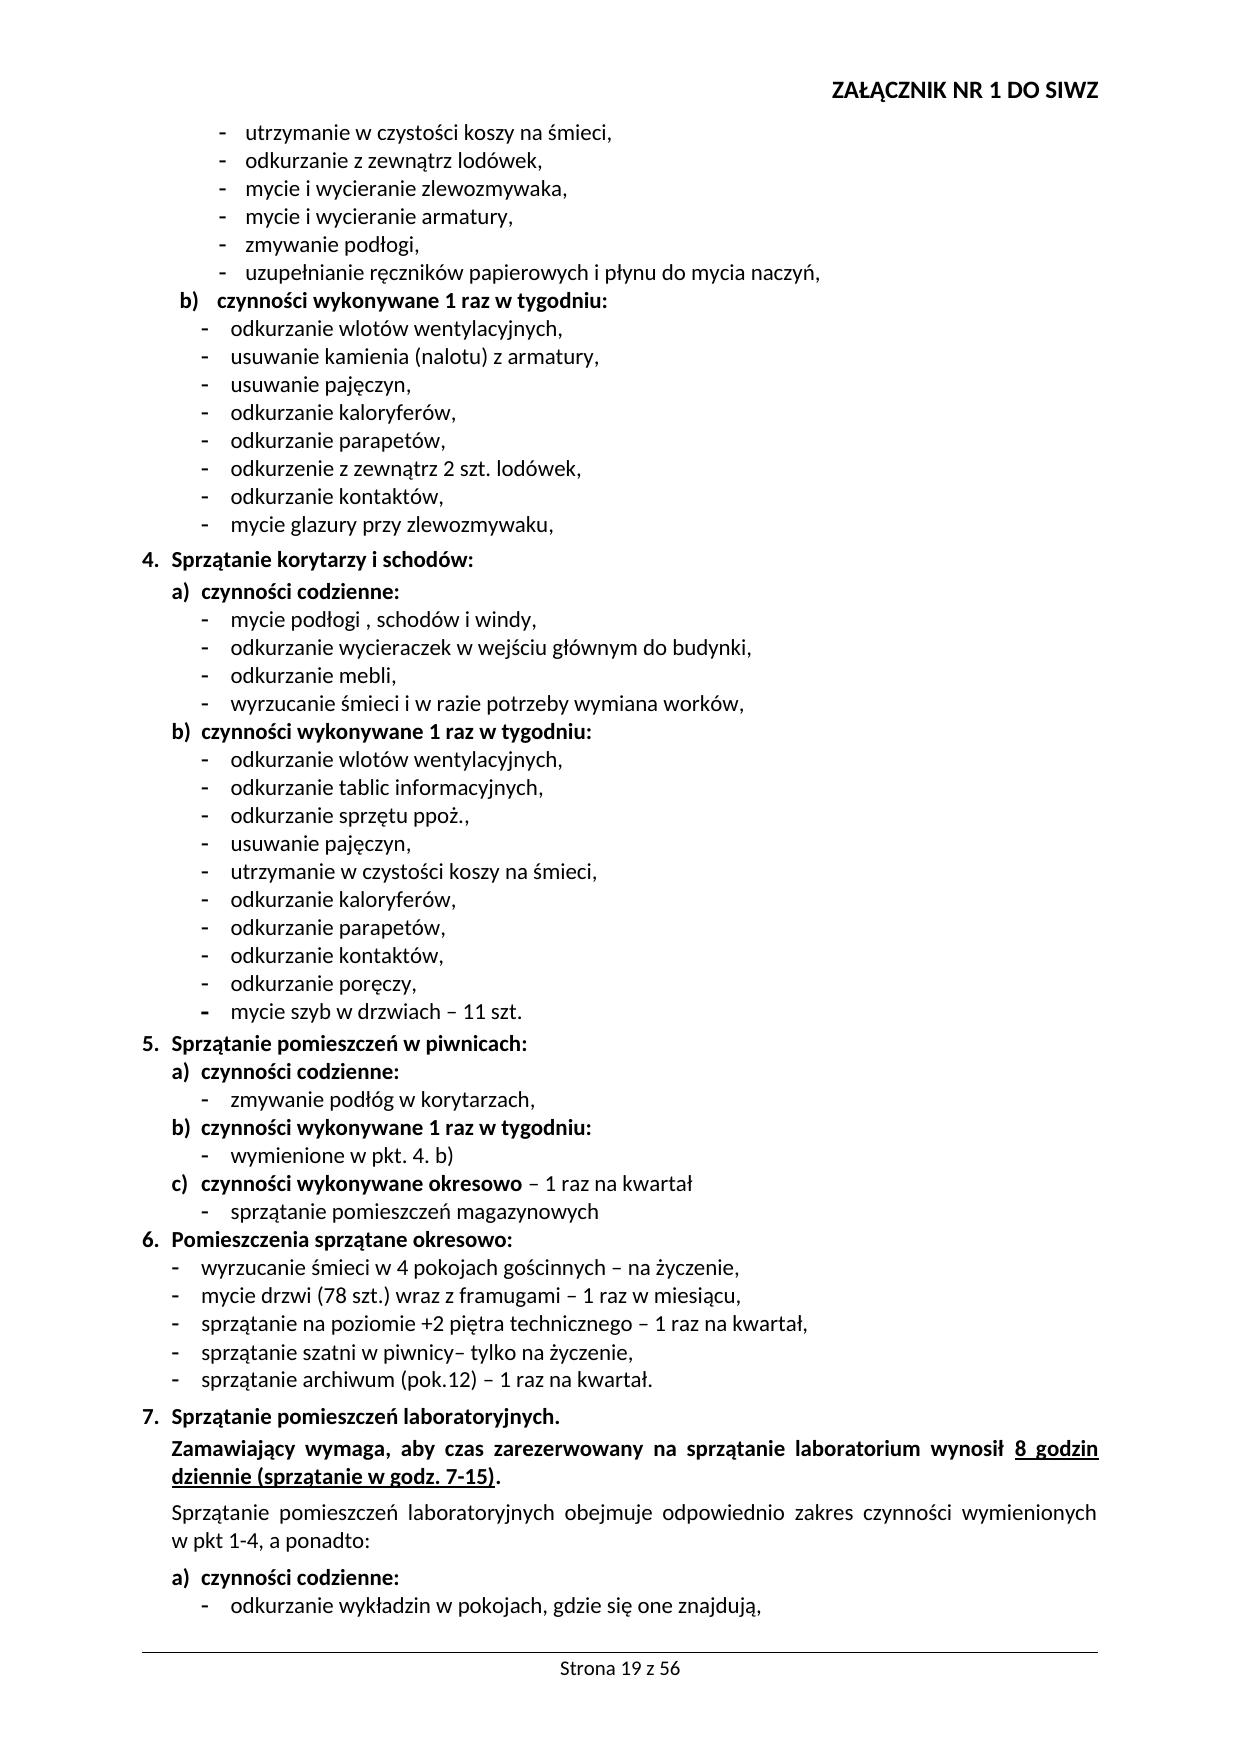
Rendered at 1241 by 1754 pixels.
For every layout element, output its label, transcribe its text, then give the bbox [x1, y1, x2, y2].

list usuwanie pajęczyn, [201, 370, 1098, 398]
list odkurzanie parapetów, [201, 913, 1098, 941]
list mycie podłogi , schodów i windy, [201, 605, 1098, 633]
list mycie i wycieranie armatury, [218, 202, 1098, 230]
list czynności wykonywane 1 raz w tygodniu: [179, 286, 1098, 314]
list usuwanie pajęczyn, [201, 829, 1098, 857]
list usuwanie kamienia (nalotu) z armatury, [201, 342, 1098, 370]
list utrzymanie w czystości koszy na śmieci, [218, 118, 1098, 146]
list zmywanie podłogi, [218, 230, 1098, 258]
list sprzątanie na poziomie +2 piętra technicznego – 1 raz na kwartał, [171, 1309, 1098, 1338]
list uzupełnianie ręczników papierowych i płynu do mycia naczyń, [218, 258, 1098, 286]
list odkurzanie tablic informacyjnych, [201, 773, 1098, 801]
list wyrzucanie śmieci i w razie potrzeby wymiana worków, [201, 689, 1098, 717]
list odkurzanie wycieraczek w wejściu głównym do budynki, [201, 633, 1098, 661]
list odkurzanie z zewnątrz lodówek, [218, 146, 1098, 174]
list Sprzątanie korytarzy i schodów: [142, 545, 1098, 573]
list odkurzanie wykładzin w pokojach, gdzie się one znajdują, [201, 1591, 1098, 1619]
list odkurzanie kaloryferów, [201, 885, 1098, 913]
list odkurzenie z zewnątrz 2 szt. lodówek, [201, 454, 1098, 482]
list czynności wykonywane 1 raz w tygodniu: [171, 717, 1098, 745]
list mycie i wycieranie zlewozmywaka, [218, 174, 1098, 202]
list odkurzanie wlotów wentylacyjnych, [201, 745, 1098, 773]
list odkurzanie wlotów wentylacyjnych, [201, 314, 1098, 342]
list czynności codzienne: [171, 1057, 1098, 1085]
text Sprzątanie pomieszczeń laboratoryjnych obejmuje odpowiednio zakres czynności wymienionych w pkt 1-4, a ponadto: [171, 1498, 1098, 1554]
list czynności codzienne: [171, 577, 1098, 605]
list sprzątanie pomieszczeń magazynowych [201, 1197, 1098, 1226]
list wymienione w pkt. 4. b) [201, 1141, 1098, 1169]
list zmywanie podłóg w korytarzach, [201, 1085, 1098, 1113]
list odkurzanie kaloryferów, [201, 398, 1098, 426]
list Pomieszczenia sprzątane okresowo: [142, 1226, 1098, 1253]
list odkurzanie parapetów, [201, 426, 1098, 454]
list czynności wykonywane okresowo – 1 raz na kwartał [171, 1169, 1098, 1197]
list mycie szyb w drzwiach – 11 szt. [201, 997, 1098, 1025]
list czynności wykonywane 1 raz w tygodniu: [171, 1113, 1098, 1141]
list mycie glazury przy zlewozmywaku, [201, 510, 1098, 538]
list odkurzanie mebli, [201, 661, 1098, 689]
list wyrzucanie śmieci w 4 pokojach gościnnych – na życzenie, [171, 1253, 1098, 1282]
list sprzątanie archiwum (pok.12) – 1 raz na kwartał. [171, 1366, 1098, 1394]
list odkurzanie sprzętu ppoż., [201, 801, 1098, 829]
text Zamawiający wymaga, aby czas zarezerwowany na sprzątanie laboratorium wynosił 8 godzin dziennie (sprzątanie w godz. 7-15). [171, 1434, 1098, 1490]
list czynności codzienne: [171, 1563, 1098, 1591]
list odkurzanie kontaktów, [201, 941, 1098, 969]
list odkurzanie poręczy, [201, 969, 1098, 997]
list Sprzątanie pomieszczeń w piwnicach: [142, 1029, 1098, 1057]
list mycie drzwi (78 szt.) wraz z framugami – 1 raz w miesiącu, [171, 1282, 1098, 1309]
list Sprzątanie pomieszczeń laboratoryjnych. [142, 1402, 1098, 1430]
list utrzymanie w czystości koszy na śmieci, [201, 857, 1098, 885]
list sprzątanie szatni w piwnicy– tylko na życzenie, [171, 1338, 1098, 1366]
list odkurzanie kontaktów, [201, 482, 1098, 510]
